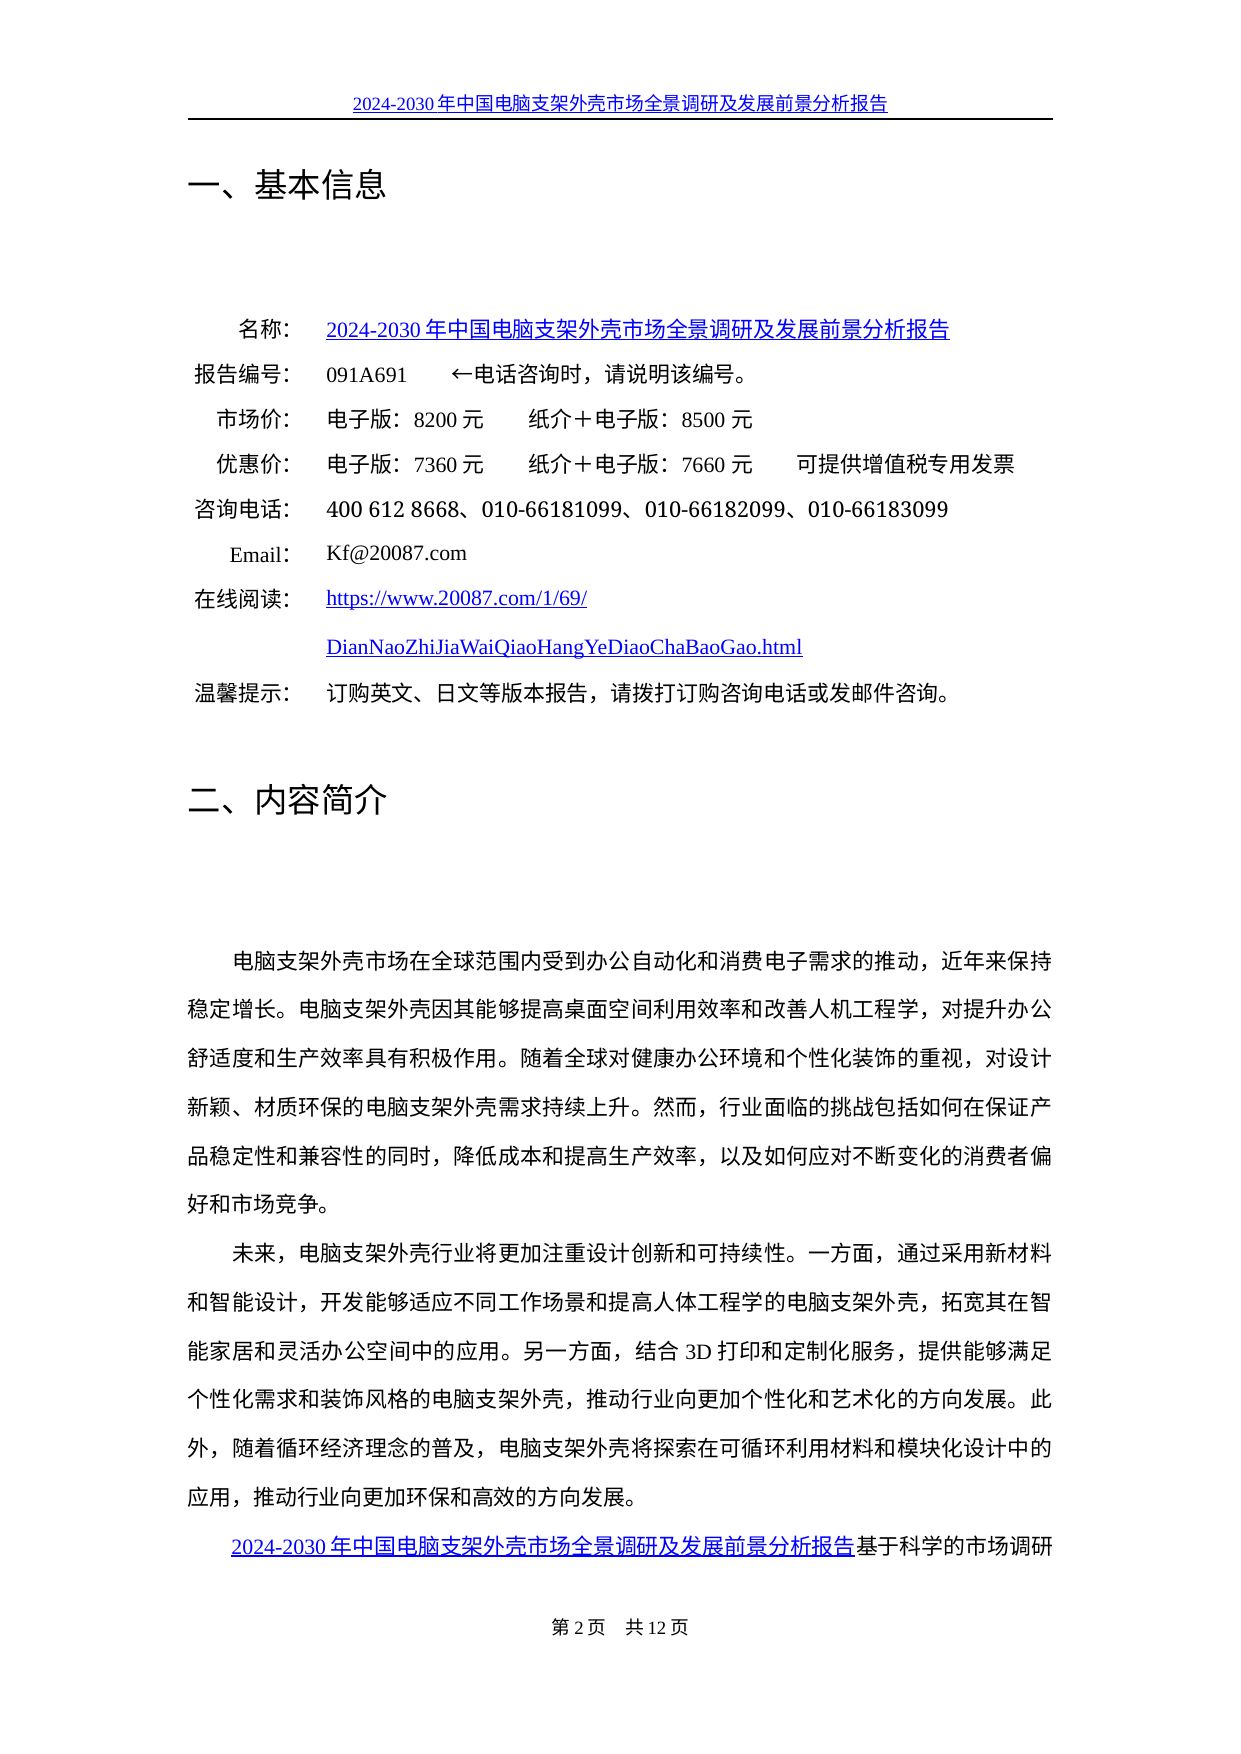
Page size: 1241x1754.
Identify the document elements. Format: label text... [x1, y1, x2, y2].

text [187, 943, 1053, 1561]
table_cell [315, 582, 1073, 675]
table_cell 电子版：7360 元 纸介＋电子版：7660 元 可提供增值税专用发票 [315, 447, 1073, 492]
table_cell 400 612 8668、010-66181099、010-66182099、010-66183099 [315, 492, 1073, 537]
table_cell Email： [167, 537, 315, 582]
table_cell 报告编号： [167, 357, 315, 402]
table_cell 订购英文、日文等版本报告，请拨打订购咨询电话或发邮件咨询。 [315, 675, 1073, 720]
table_cell 电子版：8200 元 纸介＋电子版：8500 元 [315, 402, 1073, 447]
title 二、内容简介 [187, 766, 1053, 831]
table_cell Kf@20087.com [315, 537, 1073, 582]
table_header 2024-2030年中国电脑支架外壳市场全景调研及发展前景分析报告 [315, 312, 1073, 357]
table_cell 优惠价： [167, 447, 315, 492]
table_cell 在线阅读： [167, 582, 315, 675]
title 一、基本信息 [187, 150, 1053, 215]
table_cell 市场价： [167, 402, 315, 447]
table_cell 温馨提示： [167, 675, 315, 720]
table_cell 咨询电话： [167, 492, 315, 537]
table_header 名称： [167, 312, 315, 357]
table_cell 091A691 ←电话咨询时，请说明该编号。 [315, 357, 1073, 402]
